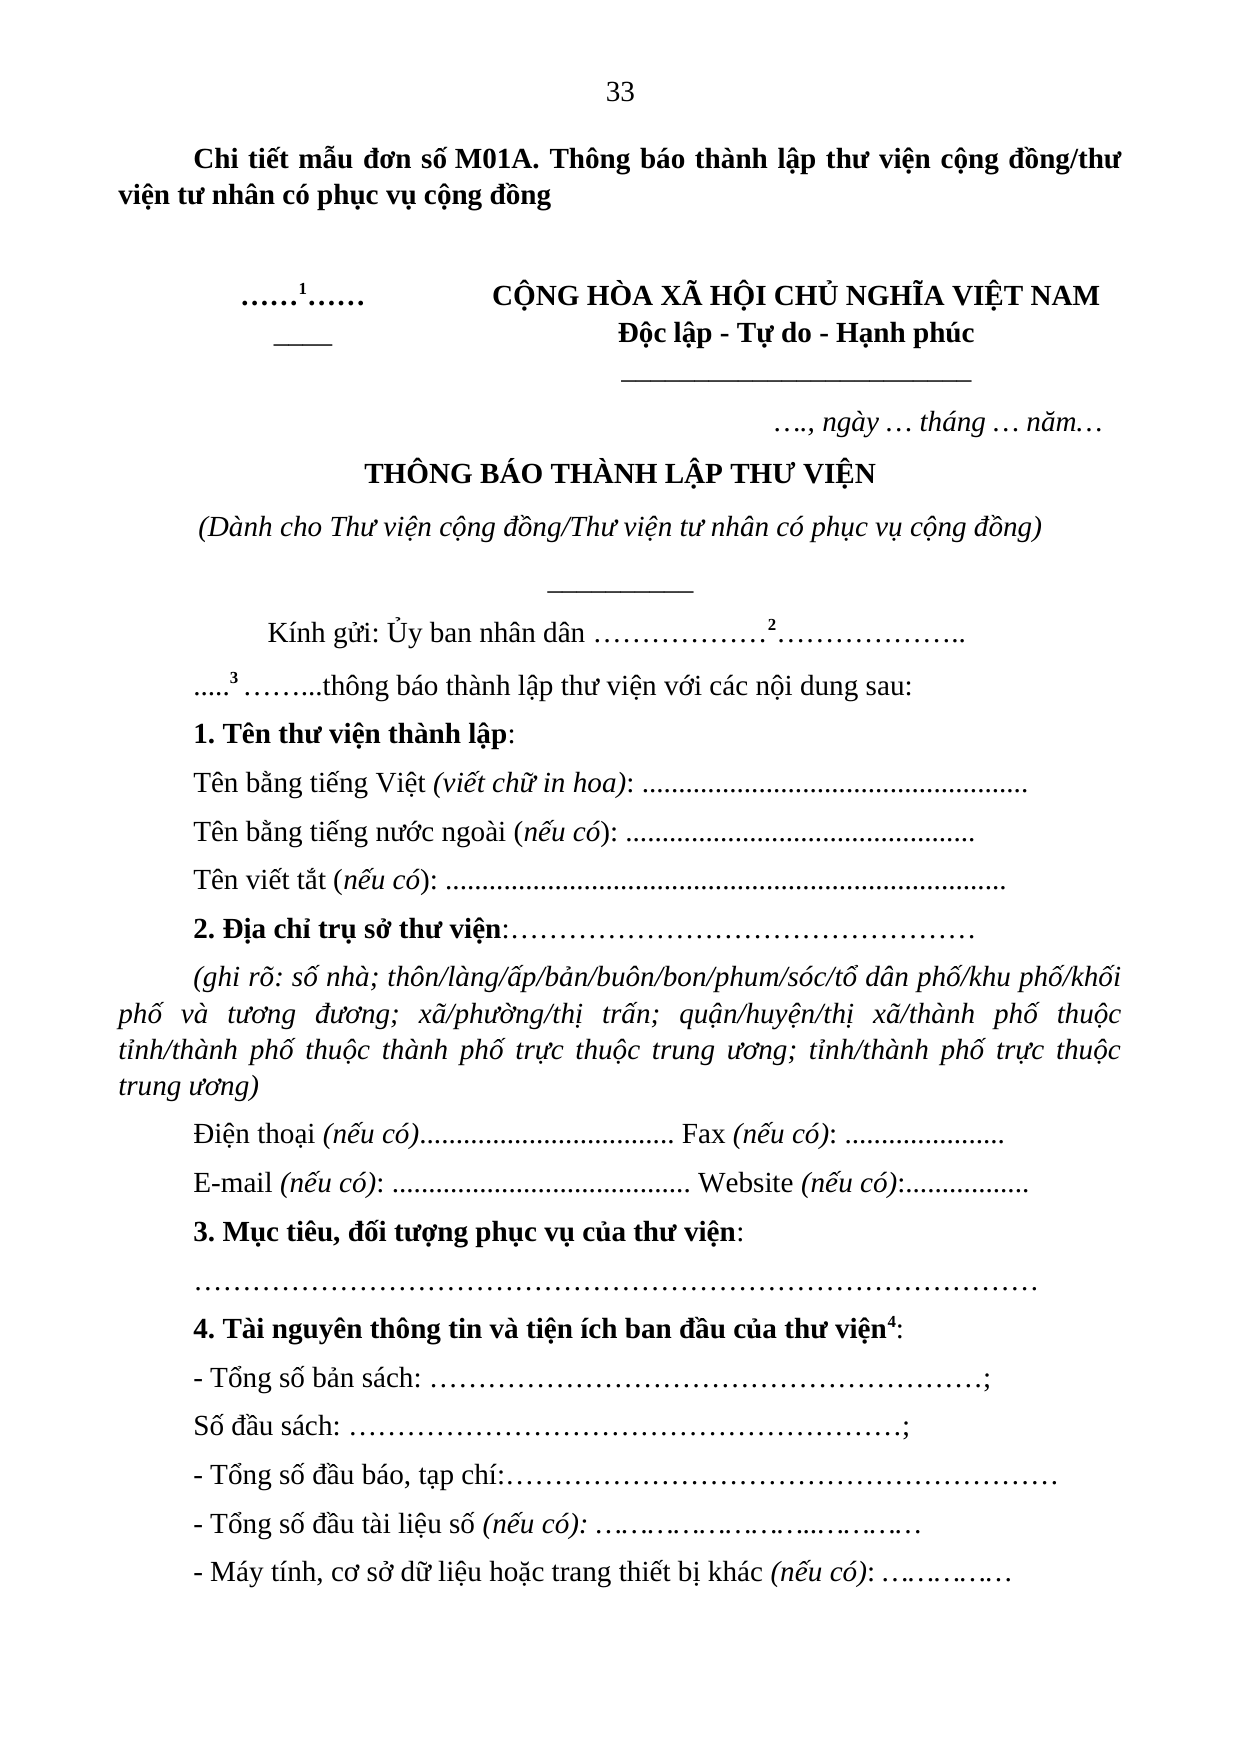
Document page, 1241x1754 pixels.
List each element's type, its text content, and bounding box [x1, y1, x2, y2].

text Tên bằng tiếng Việt (viết chữ in hoa): ..................................................... [118, 765, 1122, 798]
text - Máy tính, cơ sở dữ liệu hoặc trang thiết bị khác (nếu có): …………… [118, 1554, 1122, 1588]
text Chi tiết mẫu đơn số M01A. Thông báo thành lập thư viện cộng đồng/thư viện tư nhân có phục vụ cộng đồng [118, 141, 1122, 211]
text Tên bằng tiếng nước ngoài (nếu có): ................................................ [118, 814, 1122, 847]
text 2. Địa chỉ trụ sở thư viện:………………………………………… [118, 911, 1122, 944]
text 1. Tên thư viện thành lập: [118, 716, 1122, 750]
text THÔNG BÁO THÀNH LẬP THƯ VIỆN [118, 456, 1122, 490]
text .....3 ……...thông báo thành lập thư viện với các nội dung sau: [118, 668, 1122, 701]
table_header ……1…… ____ [127, 279, 478, 456]
text …………………………………………………………………………… [118, 1263, 1122, 1296]
text - Tổng số đầu báo, tạp chí:………………………………………………… [118, 1457, 1122, 1491]
text - Tổng số đầu tài liệu số (nếu có): ……………………..………… [118, 1506, 1122, 1539]
text (ghi rõ: số nhà; thôn/làng/ấp/bản/buôn/bon/phum/sóc/tổ dân phố/khu phố/khối phố và tương đương; xã/phường/thị trấn; quận/huyện/thị xã/thành phố thuộc tỉnh/thành phố thuộc thành phố trực thuộc trung ương; tỉnh/thành phố trực thuộc trung ương) [118, 959, 1122, 1102]
text __________ [118, 562, 1122, 596]
text Kính gửi: Ủy ban nhân dân ………………2……………….. [118, 615, 1122, 648]
text (Dành cho Thư viện cộng đồng/Thư viện tư nhân có phục vụ cộng đồng) [118, 509, 1122, 543]
text - Tổng số bản sách: …………………………………………………; [118, 1360, 1122, 1393]
text Tên viết tắt (nếu có): ............................................................................. [118, 862, 1122, 896]
text Điện thoại (nếu có)................................... Fax (nếu có): ...................... [118, 1117, 1122, 1150]
text 4. Tài nguyên thông tin và tiện ích ban đầu của thư viện4: [118, 1311, 1122, 1345]
text E-mail (nếu có): ......................................... Website (nếu có):................. [118, 1165, 1122, 1199]
table_header CỘNG HÒA XÃ HỘI CHỦ NGHĨA VIỆT NAM Độc lập - Tự do - Hạnh phúc ________________________ …., ngày … tháng … năm… [479, 279, 1114, 456]
text Số đầu sách: …………………………………………………; [118, 1408, 1122, 1442]
text 3. Mục tiêu, đối tượng phục vụ của thư viện: [118, 1214, 1122, 1247]
